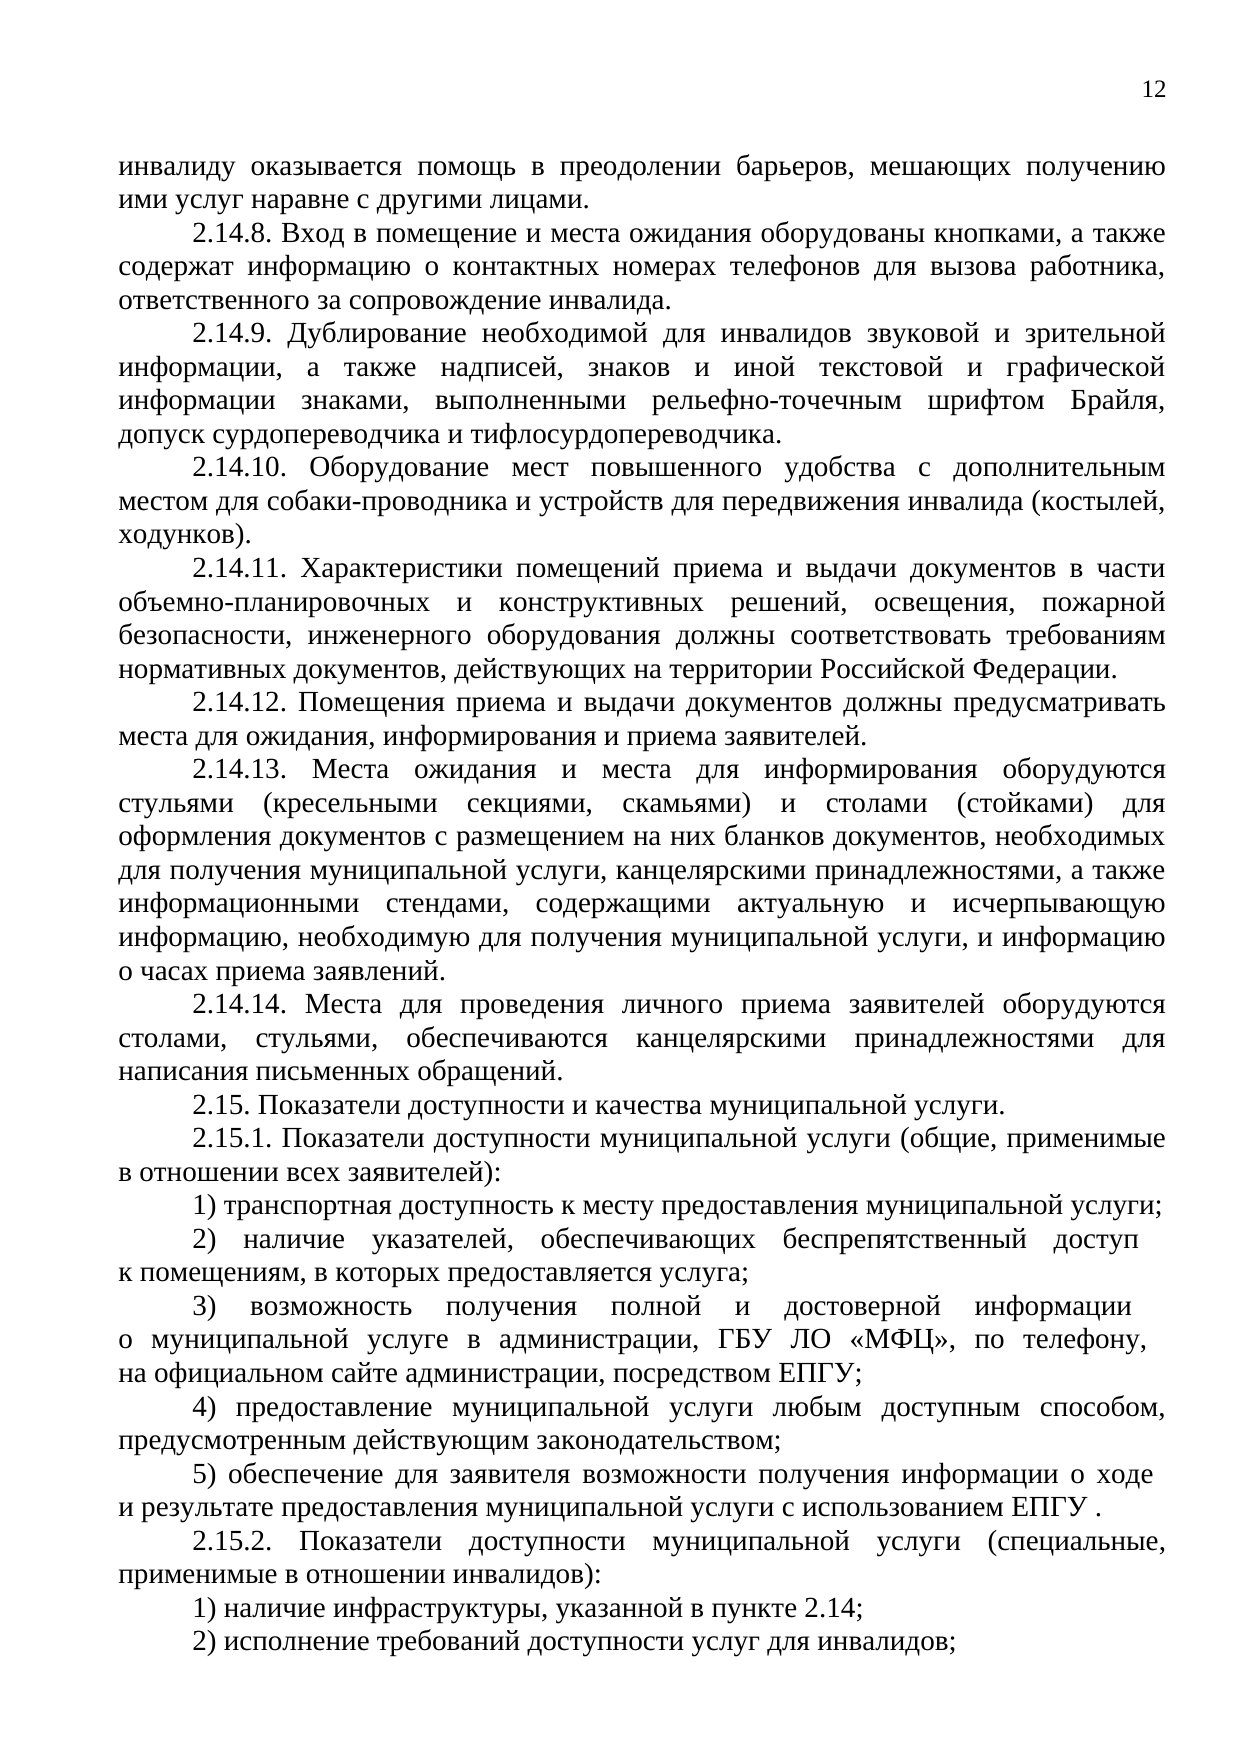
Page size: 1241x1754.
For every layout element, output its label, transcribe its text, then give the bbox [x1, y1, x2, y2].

text 5) обеспечение для заявителя возможности получения информации о ходе и результате предоставления муниципальной услуги с использованием ЕПГУ . [118, 1456, 1167, 1523]
text 2.15. Показатели доступности и качества муниципальной услуги. [118, 1087, 1167, 1120]
text 2) наличие указателей, обеспечивающих беспрепятственный доступ к помещениям, в которых предоставляется услуга; [118, 1221, 1167, 1288]
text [118, 148, 1167, 215]
text 2.14.8. Вход в помещение и места ожидания оборудованы кнопками, а также содержат информацию о контактных номерах телефонов для вызова работника, ответственного за сопровождение инвалида. [118, 215, 1167, 315]
text 1) транспортная доступность к месту предоставления муниципальной услуги; [118, 1187, 1167, 1221]
text 4) предоставление муниципальной услуги любым доступным способом, предусмотренным действующим законодательством; [118, 1389, 1167, 1456]
text 1) наличие инфраструктуры, указанной в пункте 2.14; [118, 1590, 1167, 1623]
text 2.14.9. Дублирование необходимой для инвалидов звуковой и зрительной информации, а также надписей, знаков и иной текстовой и графической информации знаками, выполненными рельефно-точечным шрифтом Брайля, допуск сурдопереводчика и тифлосурдопереводчика. [118, 315, 1167, 449]
text 2.14.14. Места для проведения личного приема заявителей оборудуются столами, стульями, обеспечиваются канцелярскими принадлежностями для написания письменных обращений. [118, 986, 1167, 1087]
text 2) исполнение требований доступности услуг для инвалидов; [118, 1623, 1167, 1657]
text 2.15.1. Показатели доступности муниципальной услуги (общие, применимые в отношении всех заявителей): [118, 1120, 1167, 1187]
text 2.14.13. Места ожидания и места для информирования оборудуются стульями (кресельными секциями, скамьями) и столами (стойками) для оформления документов с размещением на них бланков документов, необходимых для получения муниципальной услуги, канцелярскими принадлежностями, а также информационными стендами, содержащими актуальную и исчерпывающую информацию, необходимую для получения муниципальной услуги, и информацию о часах приема заявлений. [118, 751, 1167, 986]
text 2.14.10. Оборудование мест повышенного удобства с дополнительным местом для собаки-проводника и устройств для передвижения инвалида (костылей, ходунков). [118, 449, 1167, 550]
text 2.14.12. Помещения приема и выдачи документов должны предусматривать места для ожидания, информирования и приема заявителей. [118, 684, 1167, 751]
text 3) возможность получения полной и достоверной информации о муниципальной услуге в администрации, ГБУ ЛО «МФЦ», по телефону, на официальном сайте администрации, посредством ЕПГУ; [118, 1288, 1167, 1389]
text 2.14.11. Характеристики помещений приема и выдачи документов в части объемно-планировочных и конструктивных решений, освещения, пожарной безопасности, инженерного оборудования должны соответствовать требованиям нормативных документов, действующих на территории Российской Федерации. [118, 550, 1167, 684]
text 2.15.2. Показатели доступности муниципальной услуги (специальные, применимые в отношении инвалидов): [118, 1523, 1167, 1590]
